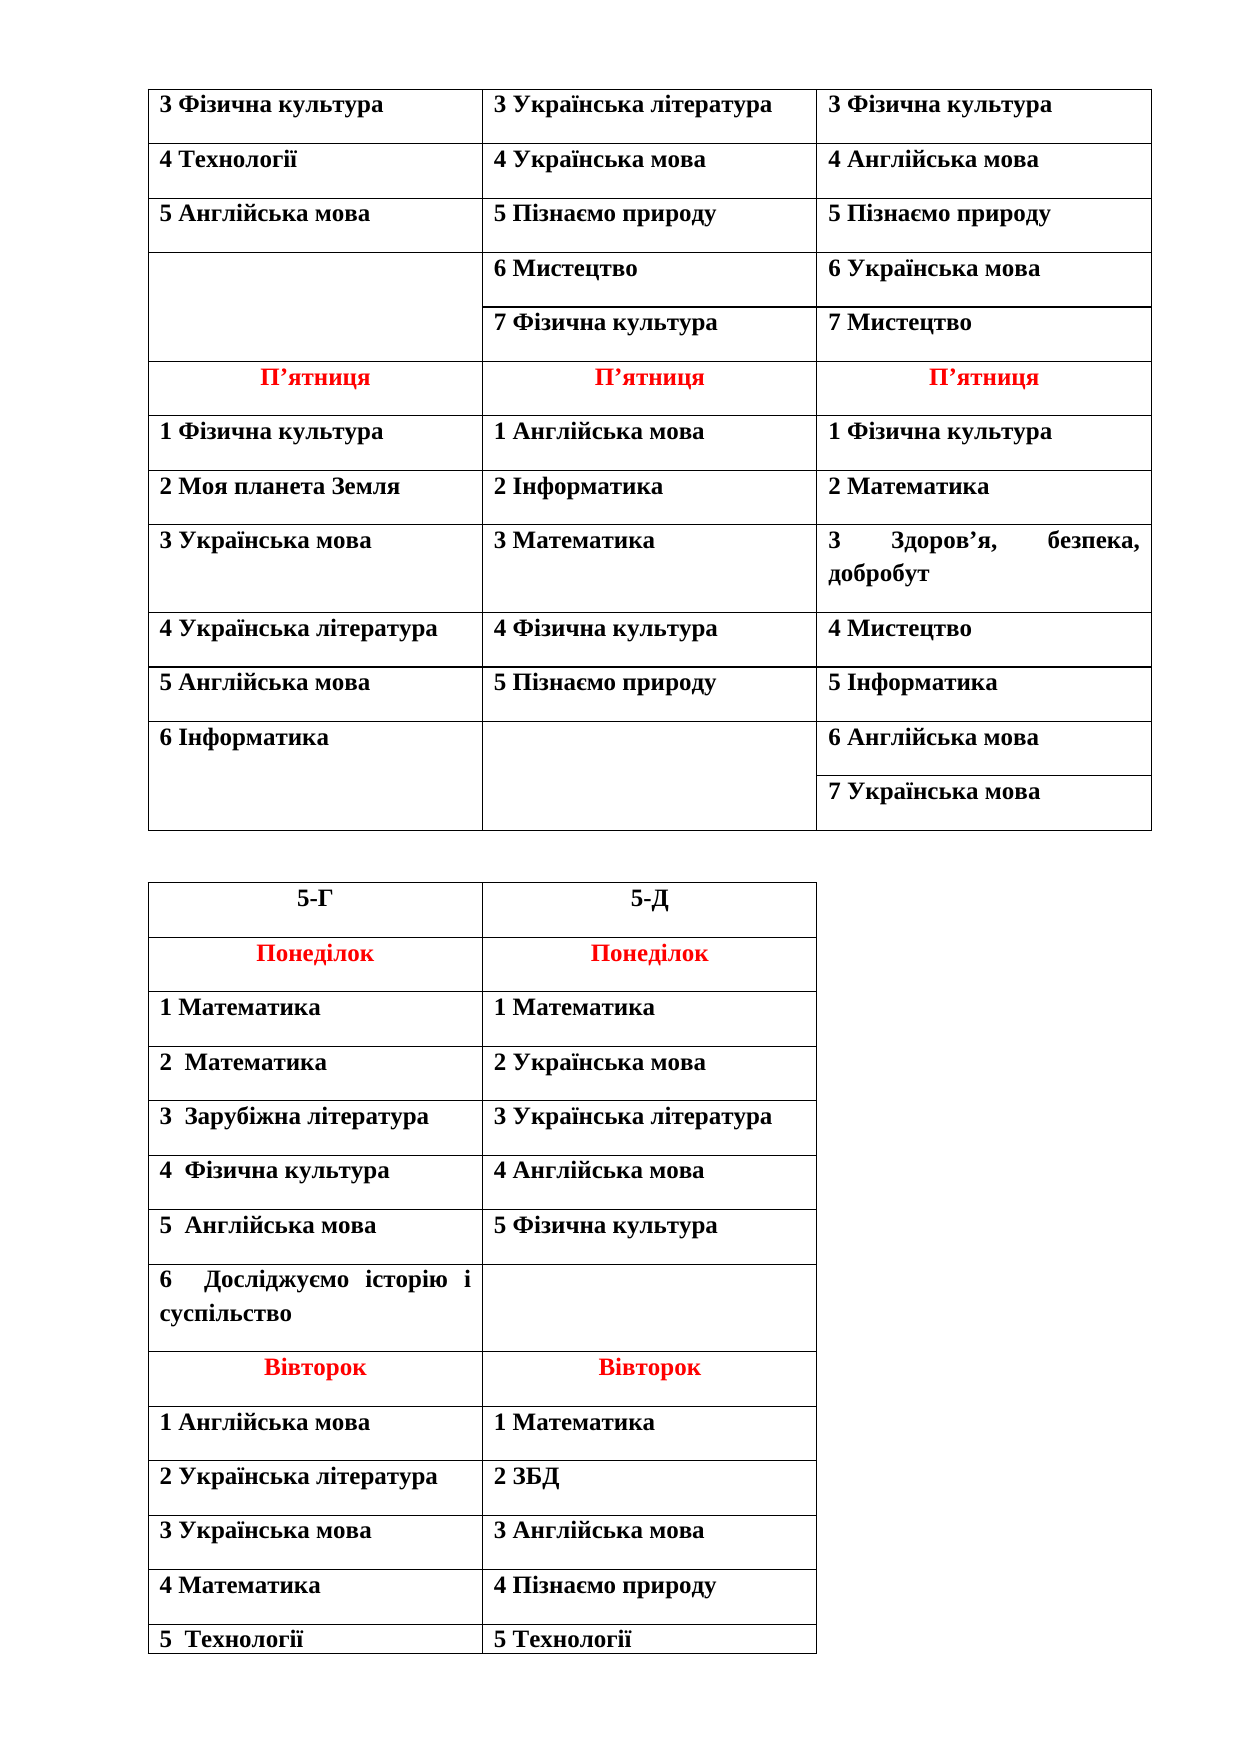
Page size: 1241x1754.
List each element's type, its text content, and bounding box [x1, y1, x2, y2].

table_cell 1 Математика [483, 1407, 816, 1460]
table_cell 1 Англійська мова [149, 1407, 482, 1460]
table_cell 5 Пізнаємо природу [817, 199, 1151, 252]
table_cell 3 Українська література [483, 90, 816, 143]
table_cell 3 Англійська мова [483, 1516, 816, 1569]
table_cell [149, 253, 482, 361]
table_cell 4 Українська література [149, 613, 482, 666]
table_cell 6 Українська мова [817, 253, 1151, 306]
table_cell 5 Англійська мова [149, 199, 482, 252]
table_cell 4 Мистецтво [817, 613, 1151, 666]
table_cell 5 Технології [149, 1625, 482, 1653]
table_cell Понеділок [483, 938, 816, 991]
table_cell Вівторок [149, 1352, 482, 1406]
table_cell [483, 1265, 816, 1351]
table_cell 3 Здоров’я, безпека, добробут [817, 525, 1151, 612]
table_cell 4 Українська мова [483, 144, 816, 197]
table_cell Вівторок [483, 1352, 816, 1406]
table_cell 2 Математика [149, 1047, 482, 1100]
table_cell 5 Англійська мова [149, 668, 482, 721]
table_header 5-Д [483, 883, 816, 937]
table_cell 6 Англійська мова [817, 722, 1151, 775]
table_cell 2 ЗБД [483, 1461, 816, 1514]
table_cell 6 Досліджуємо історію і суспільство [149, 1265, 482, 1351]
table_cell 4 Англійська мова [817, 144, 1151, 197]
table_cell П’ятниця [483, 362, 816, 415]
table_cell 6 Мистецтво [483, 253, 816, 306]
table_cell 7 Фізична культура [483, 308, 816, 361]
table_cell 3 Українська мова [149, 1516, 482, 1569]
table_cell 7 Українська мова [817, 776, 1151, 830]
table_cell 3 Фізична культура [817, 90, 1151, 143]
table_cell [483, 722, 816, 830]
table_cell П’ятниця [817, 362, 1151, 415]
table_cell 1 Математика [149, 992, 482, 1046]
table_cell 2 Українська література [149, 1461, 482, 1514]
table_cell 1 Фізична культура [149, 416, 482, 470]
table_cell 5 Англійська мова [149, 1210, 482, 1263]
table_cell 5 Пізнаємо природу [483, 668, 816, 721]
table_cell П’ятниця [149, 362, 482, 415]
table_cell 3 Математика [483, 525, 816, 612]
table_cell 1 Фізична культура [817, 416, 1151, 470]
table_cell 1 Математика [483, 992, 816, 1046]
table_cell 5 Фізична культура [483, 1210, 816, 1263]
table_cell 5 Інформатика [817, 668, 1151, 721]
table_cell 2 Моя планета Земля [149, 471, 482, 524]
table_cell 2 Математика [817, 471, 1151, 524]
table_cell 3 Українська література [483, 1101, 816, 1154]
table_cell 5 Пізнаємо природу [483, 199, 816, 252]
table_cell Понеділок [149, 938, 482, 991]
table_cell 4 Математика [149, 1570, 482, 1623]
table_cell 3 Фізична культура [149, 90, 482, 143]
table_cell 3 Українська мова [149, 525, 482, 612]
table_cell 5 Технології [483, 1625, 816, 1653]
table_cell 4 Англійська мова [483, 1156, 816, 1209]
table_cell 2 Інформатика [483, 471, 816, 524]
table_cell 2 Українська мова [483, 1047, 816, 1100]
table_cell 4 Фізична культура [149, 1156, 482, 1209]
table_cell 6 Інформатика [149, 722, 482, 830]
table_cell 4 Фізична культура [483, 613, 816, 666]
table_header 5-Г [149, 883, 482, 937]
table_cell 4 Пізнаємо природу [483, 1570, 816, 1623]
table_cell 1 Англійська мова [483, 416, 816, 470]
table_cell 7 Мистецтво [817, 308, 1151, 361]
table_cell 3 Зарубіжна література [149, 1101, 482, 1154]
table_cell 4 Технології [149, 144, 482, 197]
